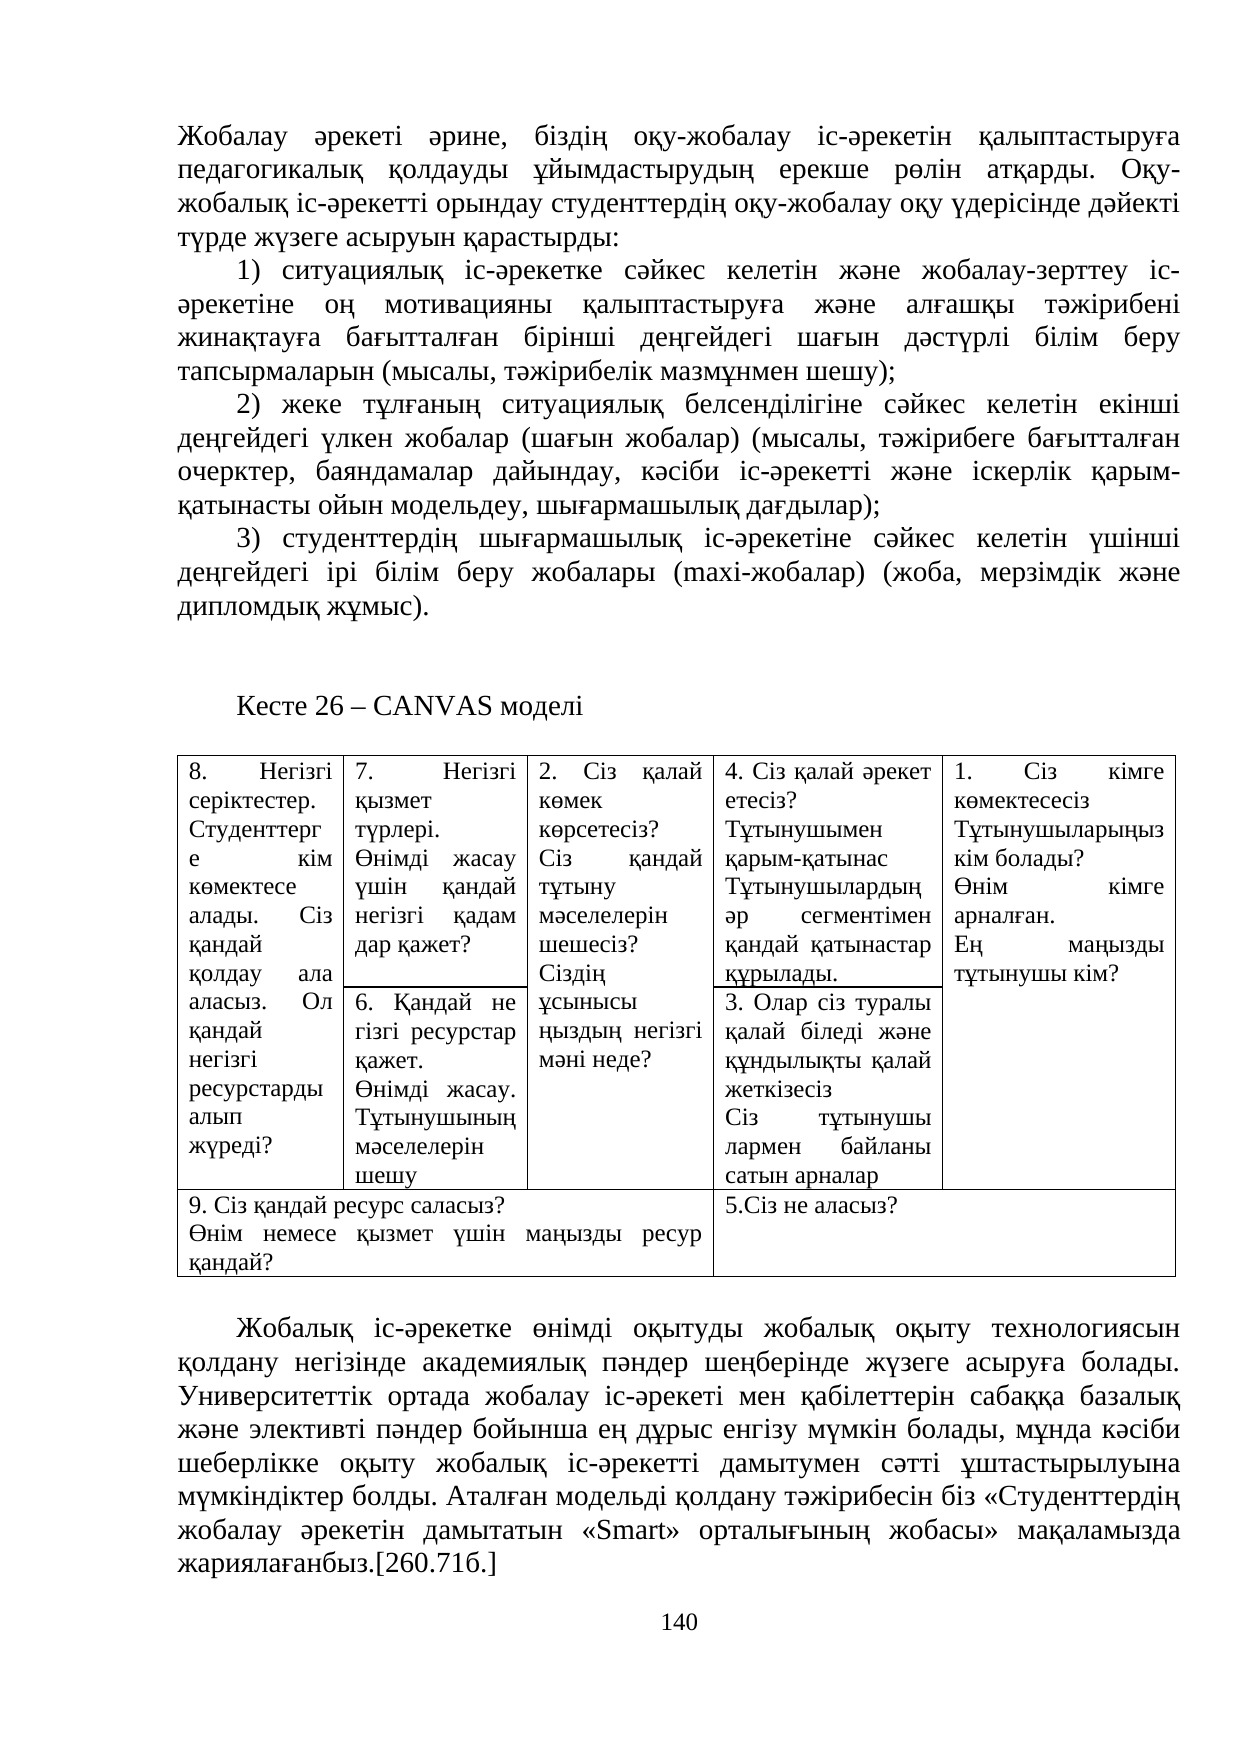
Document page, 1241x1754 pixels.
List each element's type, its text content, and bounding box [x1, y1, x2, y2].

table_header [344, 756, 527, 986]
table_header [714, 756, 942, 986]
text 3) студенттердің шығармашылық іс-әрекетіне сәйкес келетін үшінші деңгейдегі ірі білім беру жобалары (maxi-жобалар) (жоба, мерзімдік және дипломдық жұмыс). [177, 521, 1181, 621]
text Жобалық іс-әрекетке өнімді оқытуды жобалық оқыту технологиясын қолдану негізінде академиялық пәндер шеңберінде жүзеге асыруға болады. Университеттік ортада жобалау іс-әрекеті мен қабілеттерін сабаққа базалық және элективті пәндер бойынша ең дұрыс енгізу мүмкін болады, мұнда кәсіби шеберлікке оқыту жобалық іс-әрекетті дамытумен сәтті ұштастырылуына мүмкіндіктер болды. Аталған модельді қолдану тәжірибесін біз «Студенттердің жобалау әрекетін дамытатын «Smart» орталығының жобасы» мақаламызда жариялағанбыз.[260.71б.] [177, 1311, 1181, 1579]
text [177, 118, 1181, 252]
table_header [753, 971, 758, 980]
text Кесте 26 – CANVAS моделі [177, 688, 1181, 722]
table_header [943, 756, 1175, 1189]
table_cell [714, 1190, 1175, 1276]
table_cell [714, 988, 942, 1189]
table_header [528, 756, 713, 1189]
text 2) жеке тұлғаның ситуациялық белсенділігіне сәйкес келетін екінші деңгейдегі үлкен жобалар (шағын жобалар) (мысалы, тәжірибеге бағытталған очерктер, баяндамалар дайындау, кәсіби іс-әрекетті және іскерлік қарым-қатынасты ойын модельдеу, шығармашылық дағдылар); [177, 386, 1181, 521]
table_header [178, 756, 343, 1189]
text 1) ситуациялық іс-әрекетке сәйкес келетін және жобалау-зерттеу іс-әрекетіне оң мотивацияны қалыптастыруға және алғашқы тәжірибені жинақтауға бағытталған бірінші деңгейдегі шағын дәстүрлі білім беру тапсырмаларын (мысалы, тәжірибелік мазмұнмен шешу); [177, 252, 1181, 386]
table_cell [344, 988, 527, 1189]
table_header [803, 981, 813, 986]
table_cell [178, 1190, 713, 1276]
